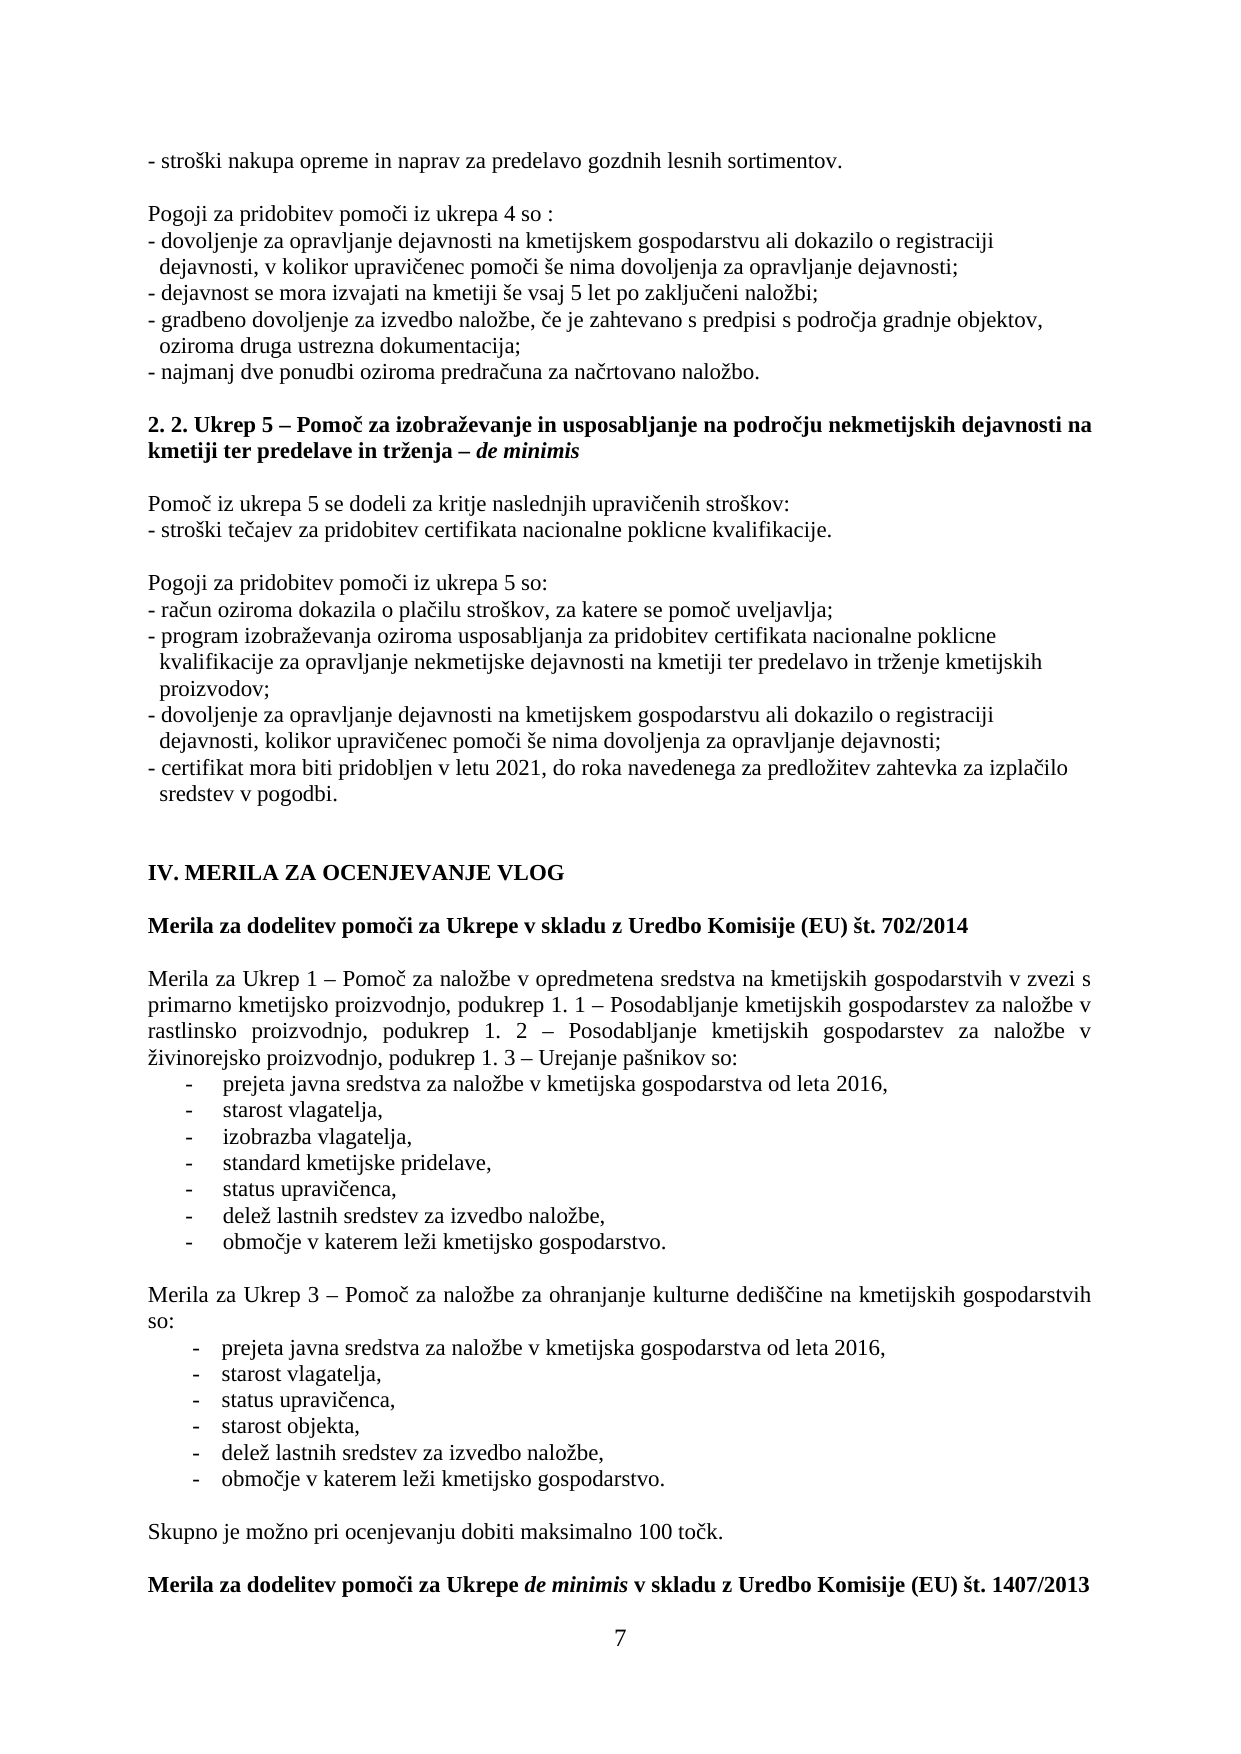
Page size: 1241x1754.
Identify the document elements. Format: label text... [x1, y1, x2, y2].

text 2. 2. Ukrep 5 – Pomoč za izobraževanje in usposabljanje na področju nekmetijskih dejavnosti na kmetiji ter predelave in trženja – de minimis [148, 411, 1093, 464]
text proizvodov; [148, 675, 1093, 701]
text dejavnosti, v kolikor upravičenec pomoči še nima dovoljenja za opravljanje dejavnosti; [148, 253, 1093, 279]
text - račun oziroma dokazila o plačilu stroškov, za katere se pomoč uveljavlja; [148, 596, 1093, 622]
text Skupno je možno pri ocenjevanju dobiti maksimalno 100 točk. [148, 1518, 1093, 1544]
text dejavnosti, kolikor upravičenec pomoči še nima dovoljenja za opravljanje dejavnosti; [148, 727, 1093, 754]
list delež lastnih sredstev za izvedbo naložbe, [192, 1439, 1093, 1465]
text - dejavnost se mora izvajati na kmetiji še vsaj 5 let po zaključeni naložbi; [148, 279, 1093, 306]
list status upravičenca, [185, 1175, 1093, 1202]
list območje v katerem leži kmetijsko gospodarstvo. [192, 1465, 1093, 1492]
list standard kmetijske pridelave, [185, 1149, 1093, 1175]
text Merila za dodelitev pomoči za Ukrepe v skladu z Uredbo Komisije (EU) št. 702/2014 [148, 912, 1093, 938]
text - stroški tečajev za pridobitev certifikata nacionalne poklicne kvalifikacije. [148, 517, 1093, 543]
text - certifikat mora biti pridobljen v letu 2021, do roka navedenega za predložitev zahtevka za izplačilo [148, 754, 1093, 780]
text Merila za Ukrep 3 – Pomoč za naložbe za ohranjanje kulturne dediščine na kmetijskih gospodarstvih so: [148, 1281, 1093, 1333]
list delež lastnih sredstev za izvedbo naložbe, [185, 1202, 1093, 1228]
text sredstev v pogodbi. [148, 780, 1093, 806]
text oziroma druga ustrezna dokumentacija; [148, 332, 1093, 358]
text - najmanj dve ponudbi oziroma predračuna za načrtovano naložbo. [148, 358, 1093, 385]
text IV. MERILA ZA OCENJEVANJE VLOG [148, 859, 1093, 886]
list starost vlagatelja, [192, 1360, 1093, 1386]
text - dovoljenje za opravljanje dejavnosti na kmetijskem gospodarstvu ali dokazilo o registraciji [148, 701, 1093, 727]
text Pomoč iz ukrepa 5 se dodeli za kritje naslednjih upravičenih stroškov: [148, 490, 1093, 517]
list starost vlagatelja, [185, 1096, 1093, 1123]
text kvalifikacije za opravljanje nekmetijske dejavnosti na kmetiji ter predelavo in trženje kmetijskih [148, 648, 1093, 675]
list prejeta javna sredstva za naložbe v kmetijska gospodarstva od leta 2016, [192, 1333, 1093, 1360]
text Merila za dodelitev pomoči za Ukrepe de minimis v skladu z Uredbo Komisije (EU) št. 1407/2013 [148, 1571, 1093, 1597]
text - stroški nakupa opreme in naprav za predelavo gozdnih lesnih sortimentov. [148, 148, 1093, 174]
list prejeta javna sredstva za naložbe v kmetijska gospodarstva od leta 2016, [185, 1070, 1093, 1096]
list starost objekta, [192, 1413, 1093, 1439]
list status upravičenca, [192, 1386, 1093, 1413]
text - gradbeno dovoljenje za izvedbo naložbe, če je zahtevano s predpisi s področja gradnje objektov, [148, 306, 1093, 332]
text Pogoji za pridobitev pomoči iz ukrepa 5 so: [148, 569, 1093, 596]
list območje v katerem leži kmetijsko gospodarstvo. [185, 1228, 1093, 1254]
text Pogoji za pridobitev pomoči iz ukrepa 4 so : [148, 200, 1093, 227]
text - program izobraževanja oziroma usposabljanja za pridobitev certifikata nacionalne poklicne [148, 622, 1093, 648]
text Merila za Ukrep 1 – Pomoč za naložbe v opredmetena sredstva na kmetijskih gospodarstvih v zvezi s primarno kmetijsko proizvodnjo, podukrep 1. 1 – Posodabljanje kmetijskih gospodarstev za naložbe v rastlinsko proizvodnjo, podukrep 1. 2 – Posodabljanje kmetijskih gospodarstev za naložbe v živinorejsko proizvodnjo, podukrep 1. 3 – Urejanje pašnikov so: [148, 964, 1093, 1070]
list izobrazba vlagatelja, [185, 1123, 1093, 1149]
text - dovoljenje za opravljanje dejavnosti na kmetijskem gospodarstvu ali dokazilo o registraciji [148, 227, 1093, 253]
